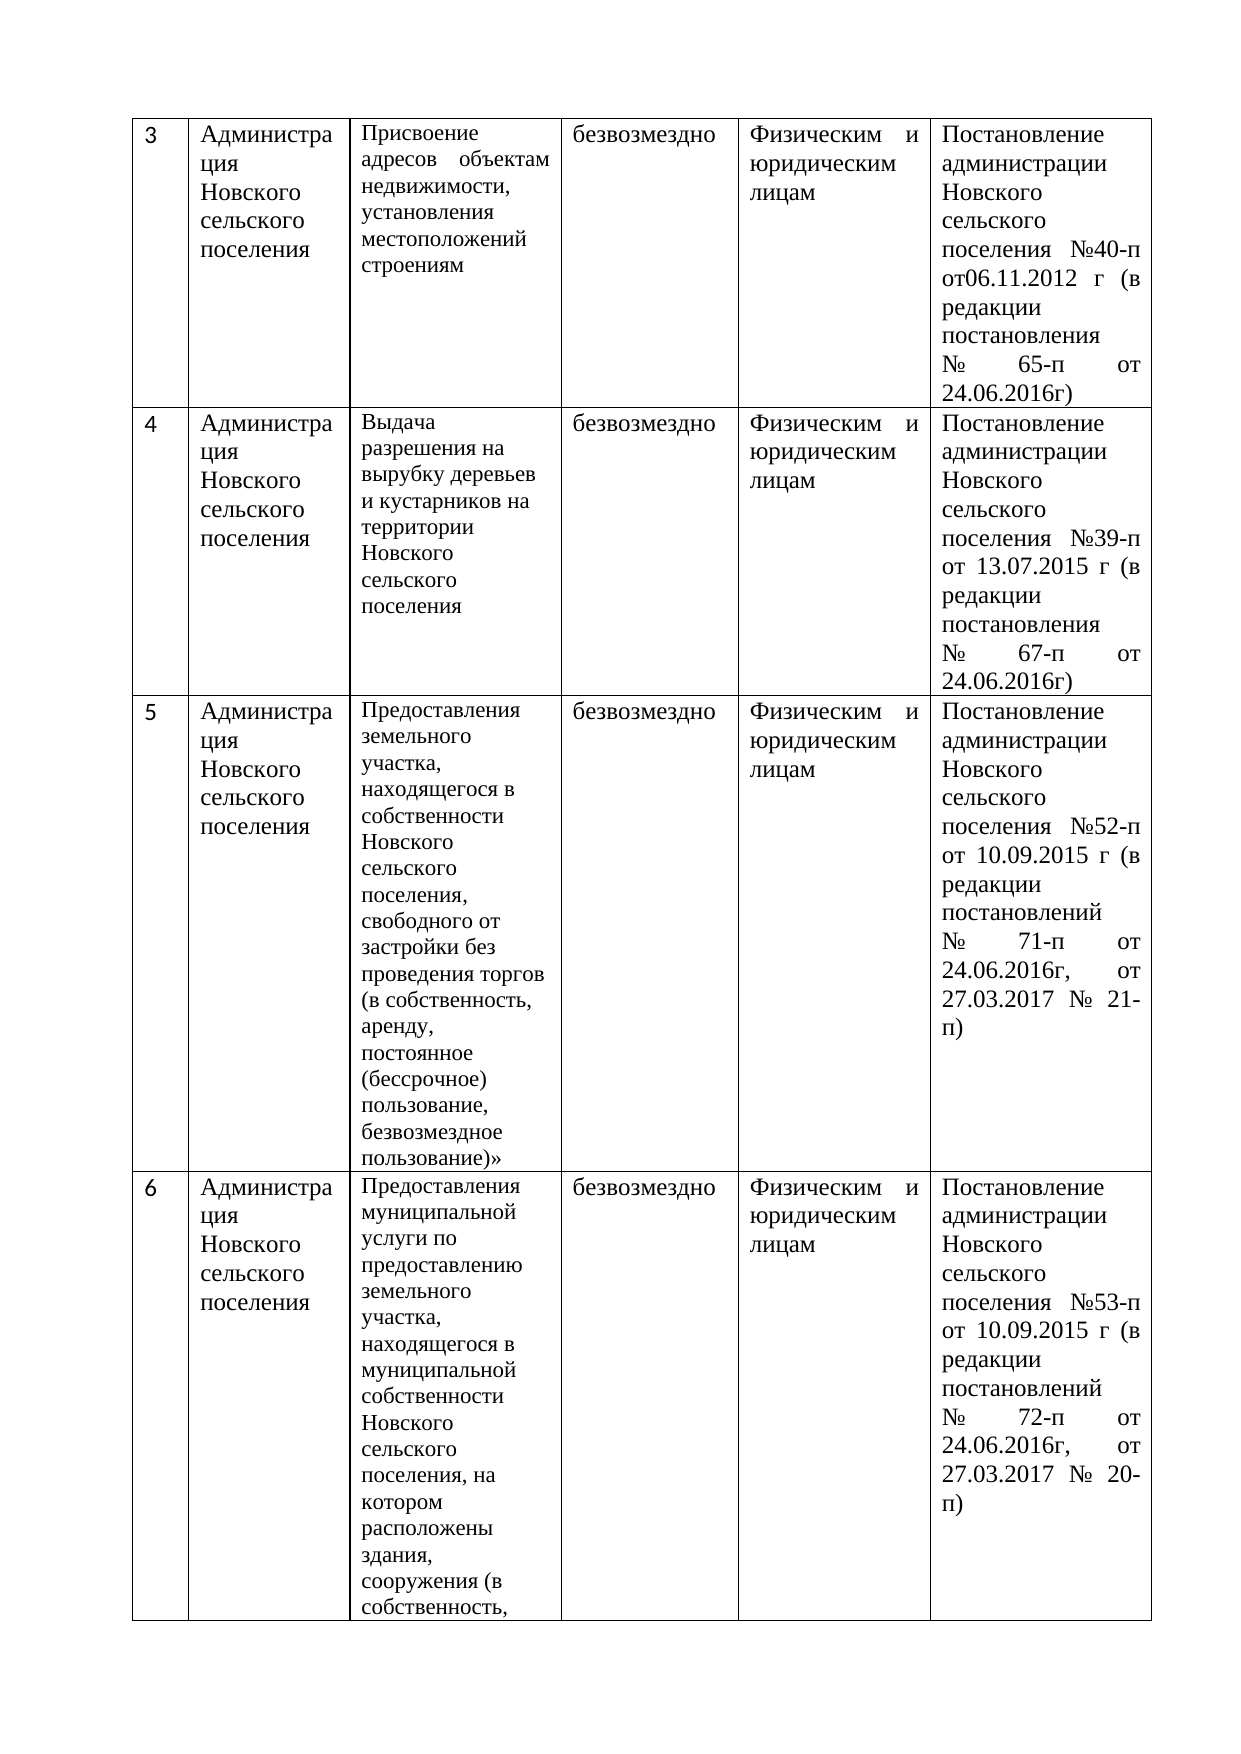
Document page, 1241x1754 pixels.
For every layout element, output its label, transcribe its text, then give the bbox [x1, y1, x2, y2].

table_cell безвозмездно [562, 696, 738, 1171]
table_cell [189, 119, 349, 407]
table_cell Физическим и юридическим лицам [739, 696, 930, 1171]
table_cell Физическим и юридическим лицам [739, 408, 930, 695]
table_cell безвозмездно [562, 1172, 738, 1620]
table_cell Администрация Новского сельского поселения [189, 408, 349, 695]
table_cell 6 [133, 1172, 188, 1620]
table_cell 5 [133, 696, 188, 1171]
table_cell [931, 1172, 1151, 1620]
table_cell 4 [133, 408, 188, 695]
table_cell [189, 1172, 349, 1620]
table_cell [739, 119, 930, 407]
table_cell Постановление администрации Новского сельского поселения №52-п от 10.09.2015 г (в редакции постановлений № 71-п от 24.06.2016г, от 27.03.2017 № 21-п) [931, 696, 1151, 1171]
table_cell Постановление администрации Новского сельского поселения №40-п от06.11.2012 г (в редакции постановления № 65-п от 24.06.2016г) [931, 119, 1151, 407]
table_cell 3 [133, 119, 188, 407]
table_cell безвозмездно [562, 119, 738, 407]
table_cell Администрация Новского сельского поселения [189, 696, 349, 1171]
table_cell Предоставления земельного участка, находящегося в собственности Новского сельского поселения, свободного от застройки без проведения торгов (в собственность, аренду, постоянное (бессрочное) пользование, безвозмездное пользование)» [351, 696, 561, 1171]
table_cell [351, 1172, 561, 1620]
table_cell Выдача разрешения на вырубку деревьев и кустарников на территории Новского сельского поселения [351, 408, 561, 695]
table_cell Присвоение адресов объектам недвижимости, установления местоположений строениям [351, 119, 561, 407]
table_cell безвозмездно [562, 408, 738, 695]
table_cell Постановление администрации Новского сельского поселения №39-п от 13.07.2015 г (в редакции постановления № 67-п от 24.06.2016г) [931, 408, 1151, 695]
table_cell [739, 1172, 930, 1620]
